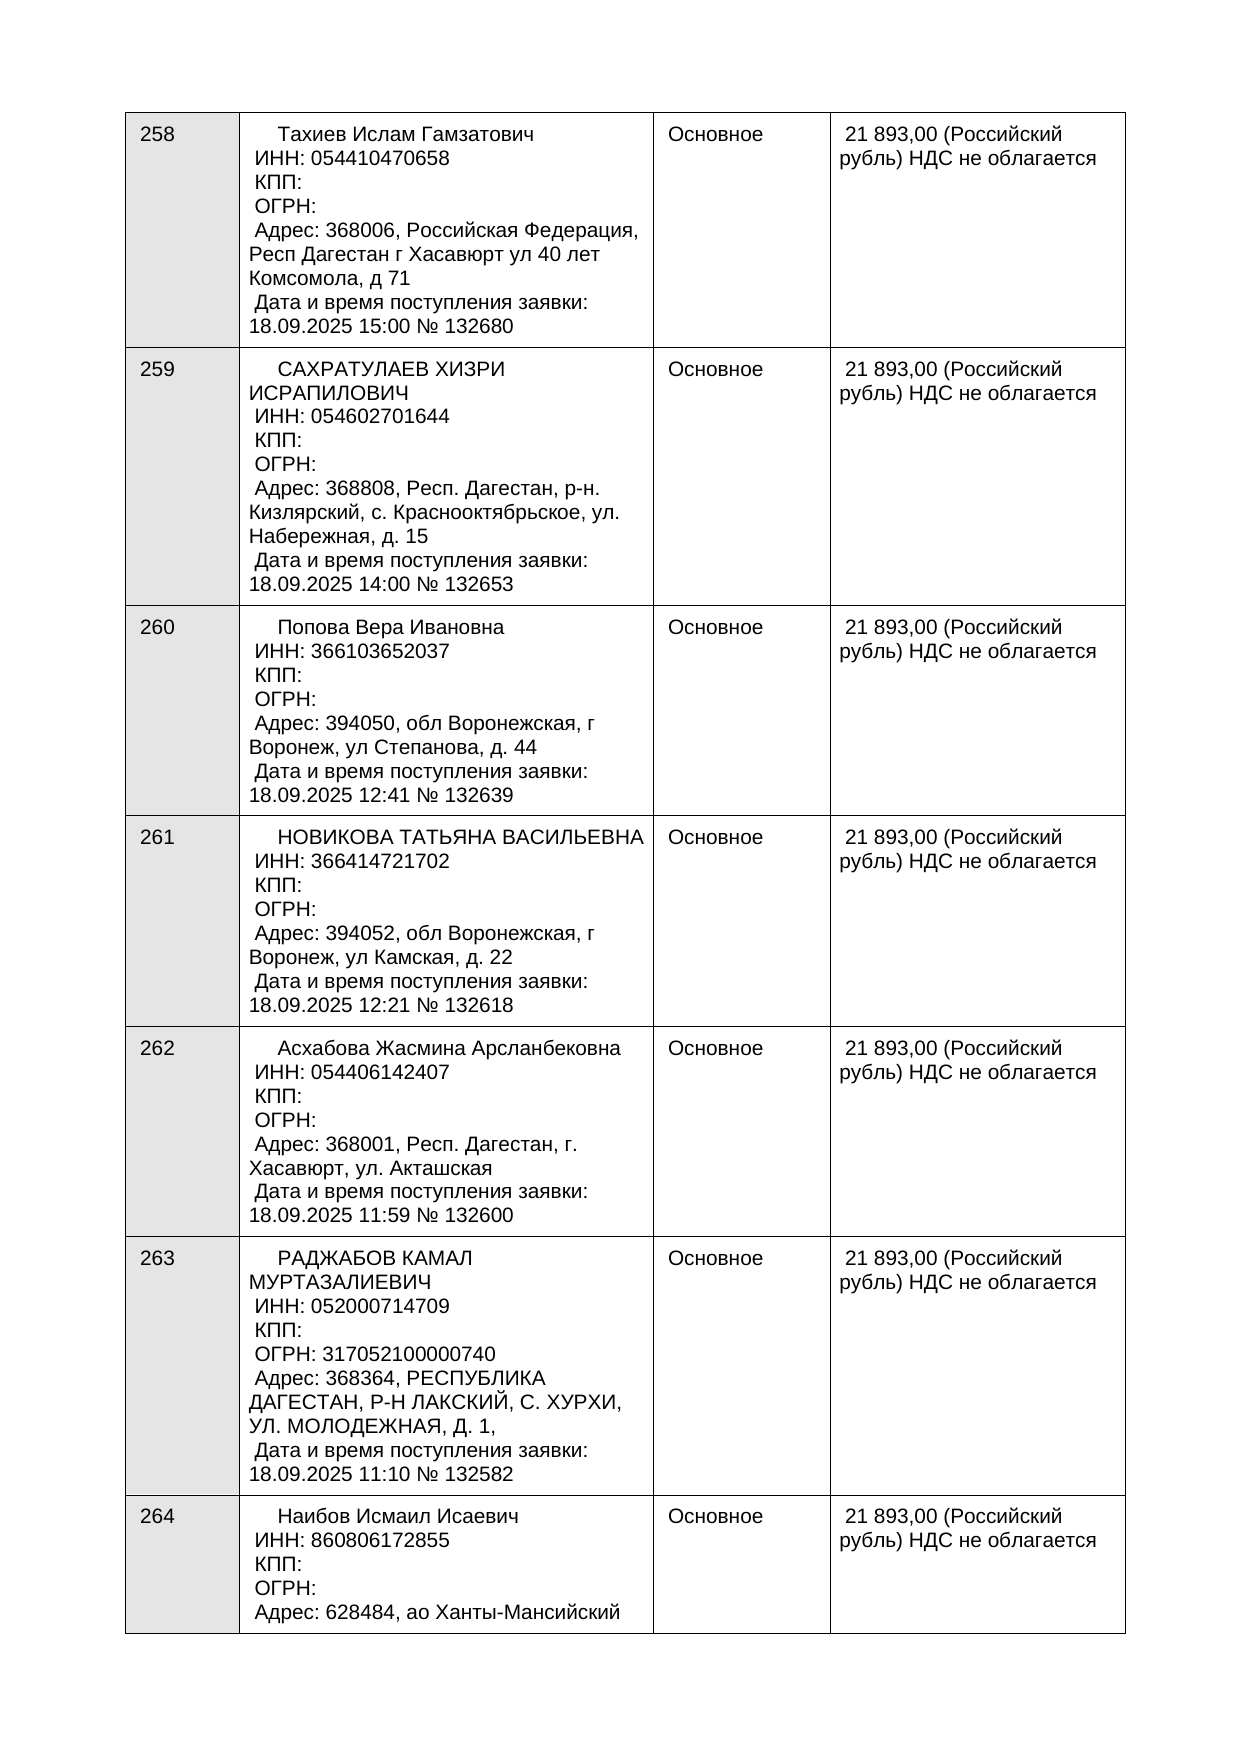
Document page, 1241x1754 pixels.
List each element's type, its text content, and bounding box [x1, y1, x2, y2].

table_cell 259 [126, 348, 239, 605]
table_cell Основное [654, 348, 830, 605]
table_cell Основное [654, 1237, 830, 1494]
table_cell Основное [654, 113, 830, 347]
table_cell 21 893,00 (Российский рубль) НДС не облагается [831, 606, 1125, 815]
table_cell НОВИКОВА ТАТЬЯНА ВАСИЛЬЕВНА ИНН: 366414721702 КПП: ОГРН: Адрес: 394052, обл Воронежская, г Воронеж, ул Камская, д. 22 Дата и время поступления заявки: 18.09.2025 12:21 № 132618 [240, 816, 653, 1026]
table_cell 264 [126, 1496, 239, 1633]
table_cell 21 893,00 (Российский рубль) НДС не облагается [831, 1237, 1125, 1494]
table_cell 21 893,00 (Российский рубль) НДС не облагается [831, 348, 1125, 605]
table_cell Асхабова Жасмина Арсланбековна ИНН: 054406142407 КПП: ОГРН: Адрес: 368001, Респ. Дагестан, г. Хасавюрт, ул. Акташская Дата и время поступления заявки: 18.09.2025 11:59 № 132600 [240, 1027, 653, 1236]
table_cell 260 [126, 606, 239, 815]
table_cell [831, 113, 1125, 347]
table_cell Основное [654, 1496, 830, 1633]
table_cell Основное [654, 816, 830, 1026]
table_cell 21 893,00 (Российский рубль) НДС не облагается [831, 816, 1125, 1026]
table_cell РАДЖАБОВ КАМАЛ МУРТАЗАЛИЕВИЧ ИНН: 052000714709 КПП: ОГРН: 317052100000740 Адрес: 368364, РЕСПУБЛИКА ДАГЕСТАН, Р-Н ЛАКСКИЙ, С. ХУРХИ, УЛ. МОЛОДЕЖНАЯ, Д. 1, Дата и время поступления заявки: 18.09.2025 11:10 № 132582 [240, 1237, 653, 1494]
table_cell 261 [126, 816, 239, 1026]
table_cell Основное [654, 1027, 830, 1236]
table_cell Тахиев Ислам Гамзатович ИНН: 054410470658 КПП: ОГРН: Адрес: 368006, Российская Федерация, Респ Дагестан г Хасавюрт ул 40 лет Комсомола, д 71 Дата и время поступления заявки: 18.09.2025 15:00 № 132680 [240, 113, 653, 347]
table_cell Основное [654, 606, 830, 815]
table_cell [831, 1496, 1125, 1633]
table_cell 258 [126, 113, 239, 347]
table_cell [240, 1496, 653, 1633]
table_cell 262 [126, 1027, 239, 1236]
table_cell 263 [126, 1237, 239, 1494]
table_cell САХРАТУЛАЕВ ХИЗРИ ИСРАПИЛОВИЧ ИНН: 054602701644 КПП: ОГРН: Адрес: 368808, Респ. Дагестан, р-н. Кизлярский, с. Краснооктябрьское, ул. Набережная, д. 15 Дата и время поступления заявки: 18.09.2025 14:00 № 132653 [240, 348, 653, 605]
table_cell 21 893,00 (Российский рубль) НДС не облагается [831, 1027, 1125, 1236]
table_cell Попова Вера Ивановна ИНН: 366103652037 КПП: ОГРН: Адрес: 394050, обл Воронежская, г Воронеж, ул Степанова, д. 44 Дата и время поступления заявки: 18.09.2025 12:41 № 132639 [240, 606, 653, 815]
